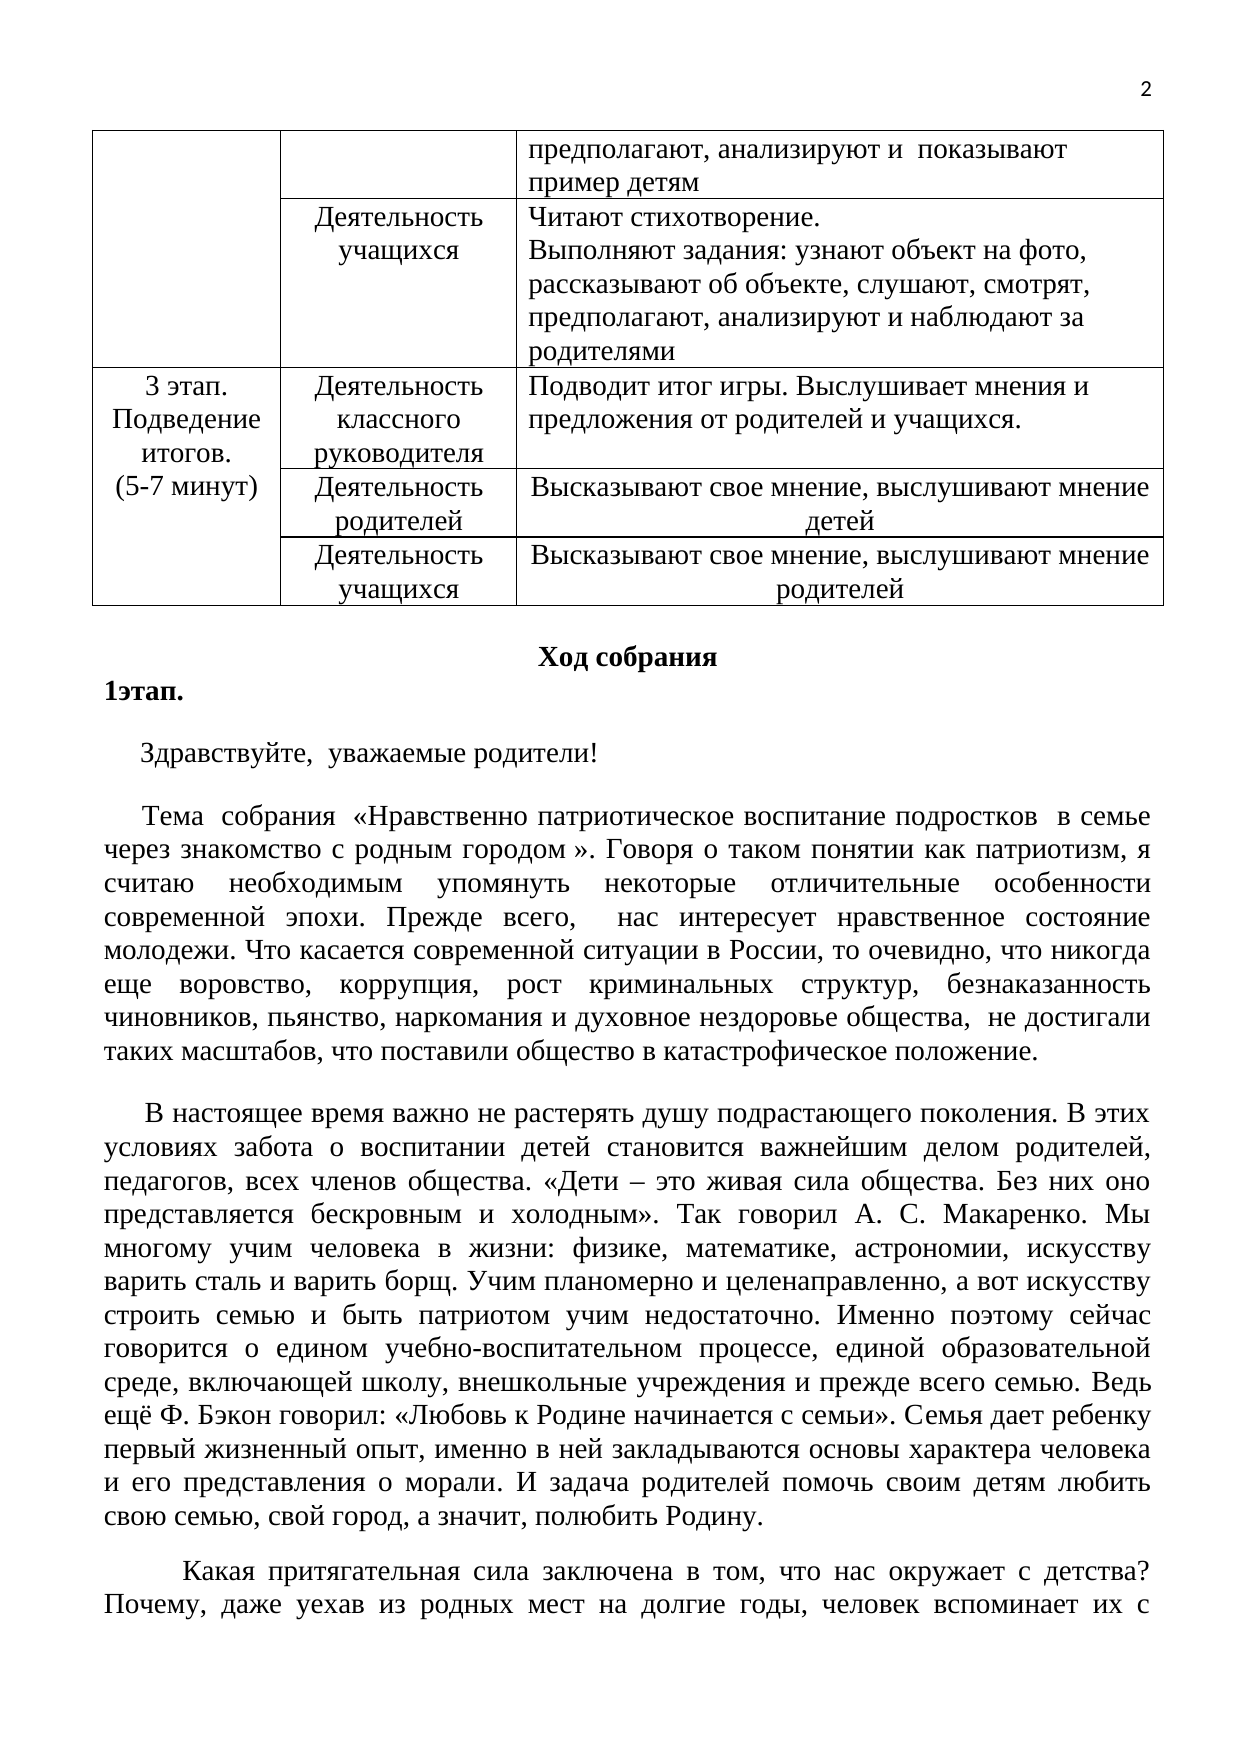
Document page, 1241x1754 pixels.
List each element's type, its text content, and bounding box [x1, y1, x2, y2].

table_cell Деятельность учащихся [281, 538, 516, 604]
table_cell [281, 131, 516, 198]
table_cell Деятельность родителей [281, 469, 516, 536]
text В настоящее время важно не растерять душу подрастающего поколения. В этих условиях забота о воспитании детей становится важнейшим делом родителей, педагогов, всех членов общества. «Дети – это живая сила общества. Без них оно представляется бескровным и холодным». Так говорил А. С. Макаренко. Мы многому учим человека в жизни: физике, математике, астрономии, искусству варить сталь и варить борщ. Учим планомерно и целенаправленно, а вот искусству строить семью и быть патриотом учим недостаточно. Именно поэтому сейчас говорится о едином учебно-воспитательном процессе, единой образовательной среде, включающей школу, внешкольные учреждения и прежде всего семью. Ведь ещё Ф. Бэкон говорил: «Любовь к Родине начинается с семьи». Семья дает ребенку первый жизненный опыт, именно в ней закладываются основы характера человека и его представления о морали. И задача родителей помочь своим детям любить свою семью, свой город, а значит, полюбить Родину. [103, 1096, 1152, 1532]
text 1этап. [103, 673, 1152, 706]
table_cell Читают стихотворение. Выполняют задания: узнают объект на фото, рассказывают об объекте, слушают, смотрят, предполагают, анализируют и наблюдают за родителями [517, 199, 1163, 367]
table_cell Подводит итог игры. Выслушивает мнения и предложения от родителей и учащихся. [517, 368, 1163, 468]
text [103, 1553, 1152, 1620]
table_cell 3 этап. Подведение итогов. (5-7 минут) [93, 368, 280, 604]
table_cell Высказывают свое мнение, выслушивают мнение родителей [517, 538, 1163, 604]
table_cell Высказывают свое мнение, выслушивают мнение детей [517, 469, 1163, 536]
text Здравствуйте, уважаемые родители! [103, 735, 1152, 769]
table_cell Деятельность учащихся [281, 199, 516, 367]
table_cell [517, 131, 1163, 198]
text Ход собрания [103, 639, 1152, 673]
table_cell Деятельность классного руководителя [281, 368, 516, 468]
text Тема собрания «Нравственно патриотическое воспитание подростков в семье через знакомство с родным городом ». Говоря о таком понятии как патриотизм, я считаю необходимым упомянуть некоторые отличительные особенности современной эпохи. Прежде всего, нас интересует нравственное состояние молодежи. Что касается современной ситуации в России, то очевидно, что никогда еще воровство, коррупция, рост криминальных структур, безнаказанность чиновников, пьянство, наркомания и духовное нездоровье общества, не достигали таких масштабов, что поставили общество в катастрофическое положение. [103, 798, 1152, 1066]
